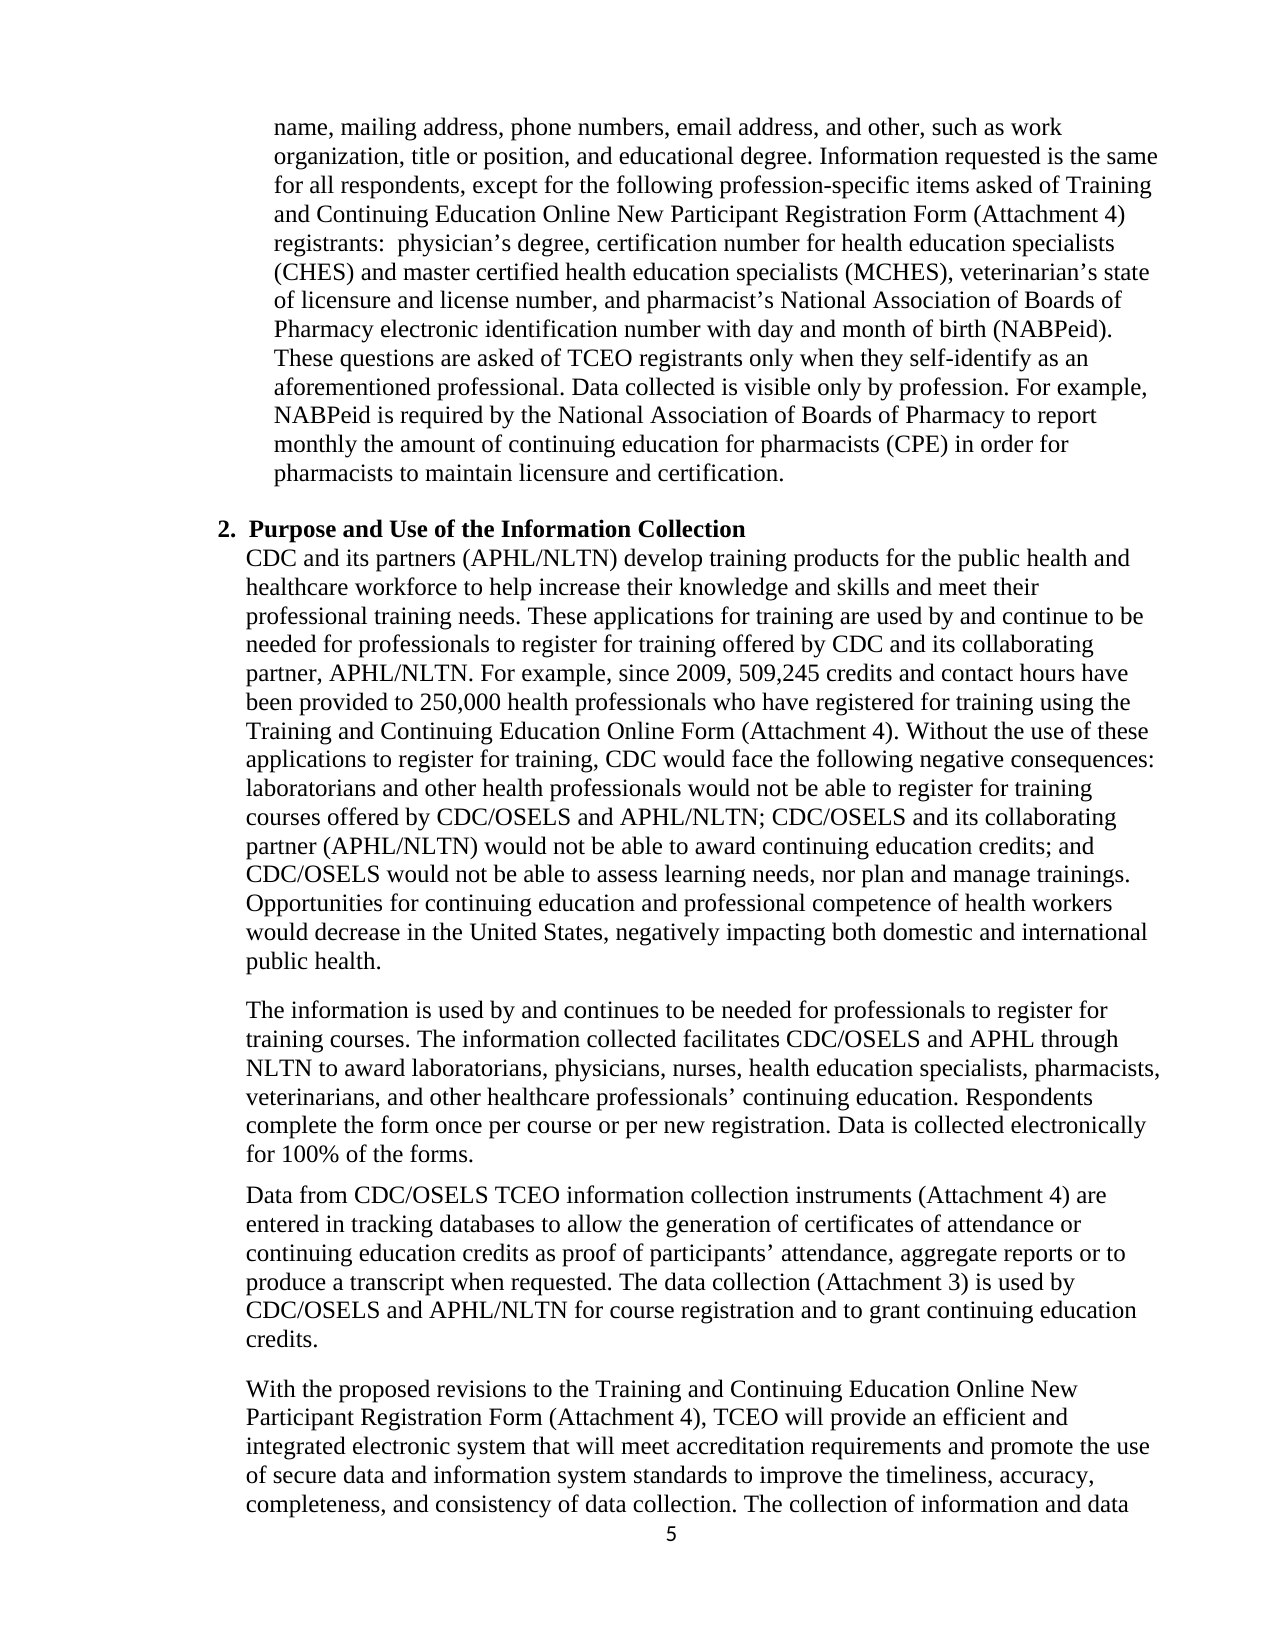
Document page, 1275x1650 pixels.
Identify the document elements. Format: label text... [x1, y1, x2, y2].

text Data from CDC/OSELS TCEO information collection instruments (Attachment 4) are entered in tracking databases to allow the generation of certificates of attendance or continuing education credits as proof of participants’ attendance, aggregate reports or to produce a transcript when requested. The data collection (Attachment 3) is used by CDC/OSELS and APHL/NLTN for course registration and to grant continuing education credits. [246, 1180, 1162, 1353]
subtitle 2. Purpose and Use of the Information Collection [217, 514, 1162, 543]
text CDC and its partners (APHL/NLTN) develop training products for the public health and healthcare workforce to help increase their knowledge and skills and meet their professional training needs. These applications for training are used by and continue to be needed for professionals to register for training offered by CDC and its collaborating partner, APHL/NLTN. For example, since 2009, 509,245 credits and contact hours have been provided to 250,000 health professionals who have registered for training using the Training and Continuing Education Online Form (Attachment 4). Without the use of these applications to register for training, CDC would face the following negative consequences: laboratorians and other health professionals would not be able to register for training courses offered by CDC/OSELS and APHL/NLTN; CDC/OSELS and its collaborating partner (APHL/NLTN) would not be able to award continuing education credits; and CDC/OSELS would not be able to assess learning needs, nor plan and manage trainings. Opportunities for continuing education and professional competence of health workers would decrease in the United States, negatively impacting both domestic and international public health. [246, 543, 1162, 974]
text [246, 1374, 1162, 1517]
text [274, 112, 1162, 487]
text The information is used by and continues to be needed for professionals to register for training courses. The information collected facilitates CDC/OSELS and APHL through NLTN to award laboratorians, physicians, nurses, health education specialists, pharmacists, veterinarians, and other healthcare professionals’ continuing education. Respondents complete the form once per course or per new registration. Data is collected electronically for 100% of the forms. [246, 995, 1162, 1168]
